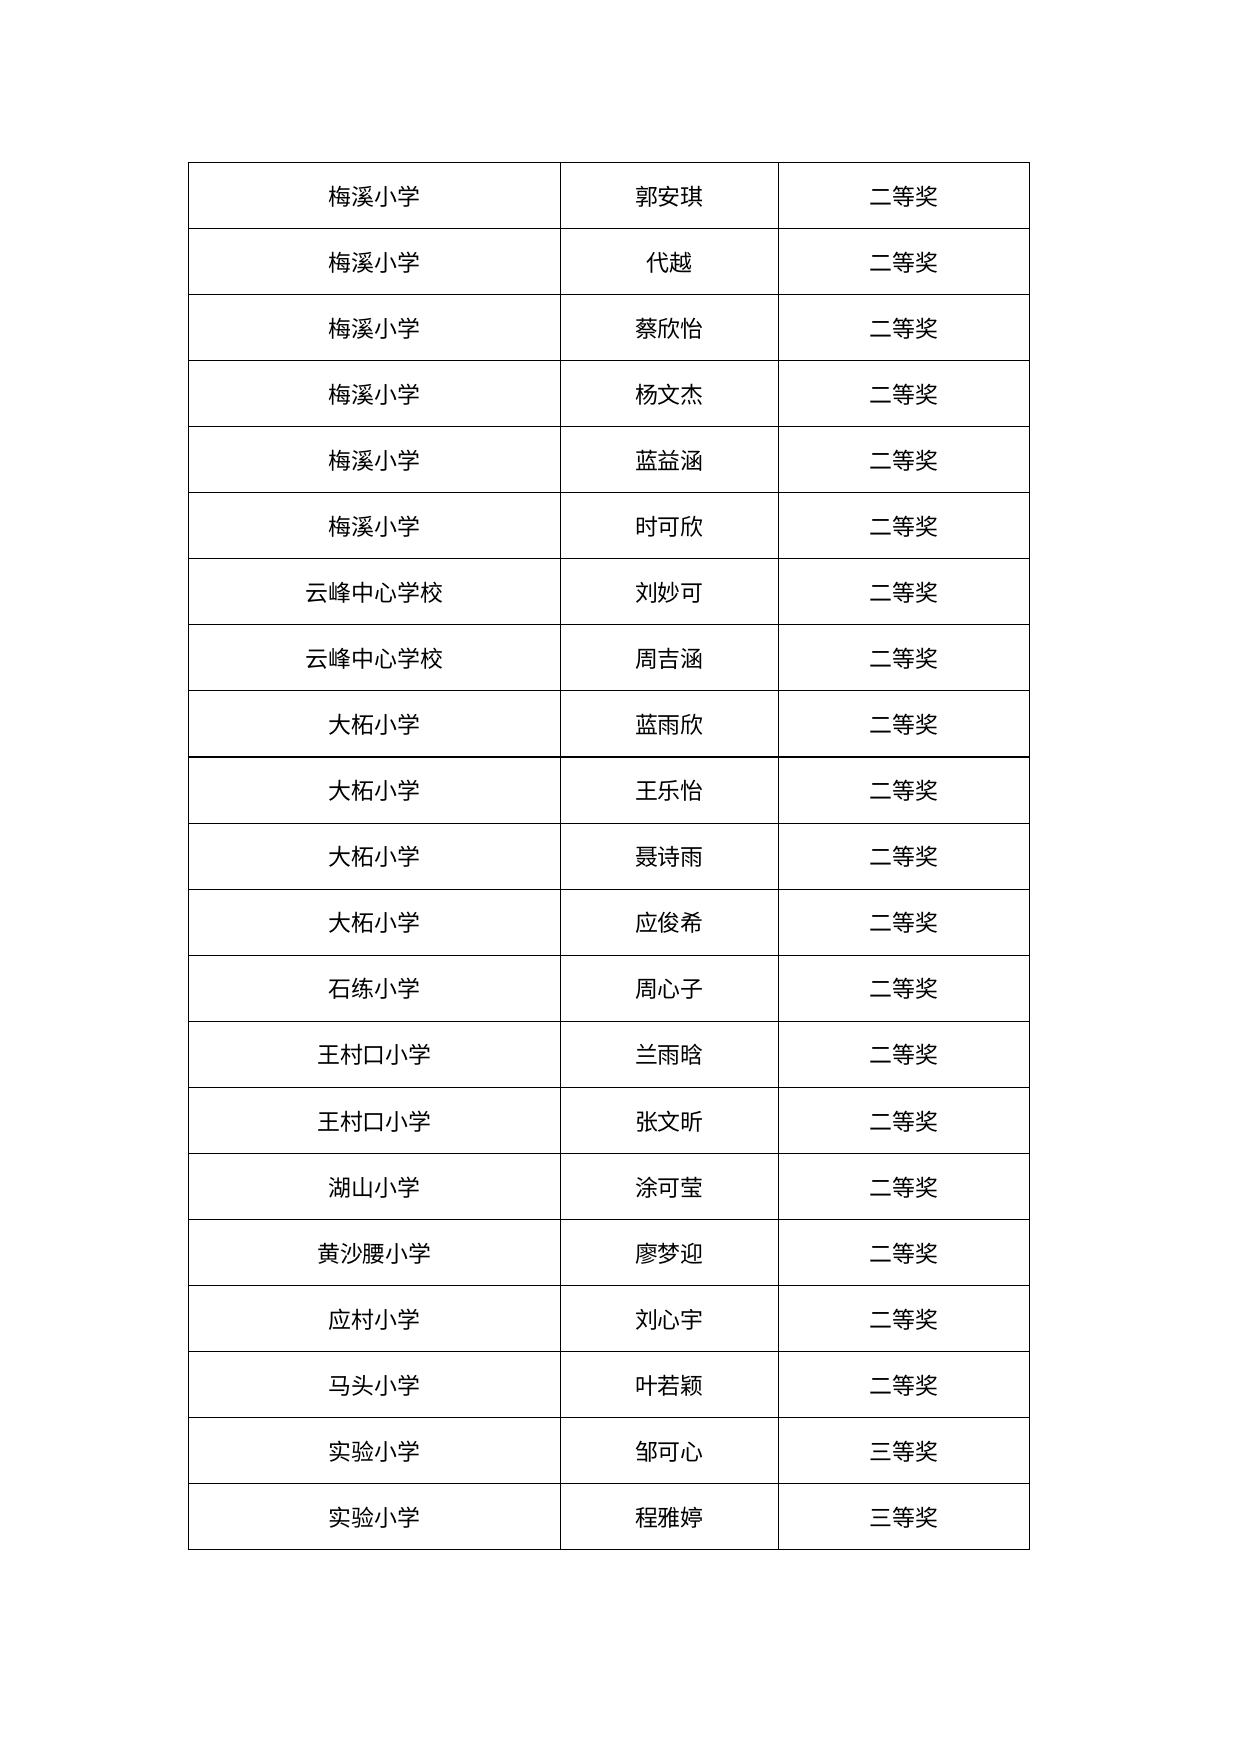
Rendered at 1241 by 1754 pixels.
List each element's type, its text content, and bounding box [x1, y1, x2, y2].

table_cell 马头小学 [189, 1352, 560, 1417]
table_cell 代越 [561, 229, 778, 294]
table_cell 石练小学 [189, 956, 560, 1021]
table_cell 二等奖 [779, 890, 1029, 954]
table_cell 二等奖 [779, 824, 1029, 888]
table_cell 时可欣 [561, 493, 778, 558]
table_cell 二等奖 [779, 1088, 1029, 1153]
table_cell 二等奖 [779, 1220, 1029, 1285]
table_cell 实验小学 [189, 1418, 560, 1483]
table_cell 梅溪小学 [189, 493, 560, 558]
table_cell 二等奖 [779, 427, 1029, 492]
table_cell 杨文杰 [561, 361, 778, 426]
table_cell 王乐怡 [561, 758, 778, 822]
table_cell 兰雨晗 [561, 1022, 778, 1087]
table_cell 周心子 [561, 956, 778, 1021]
table_cell 周吉涵 [561, 625, 778, 690]
table_cell 云峰中心学校 [189, 559, 560, 624]
table_cell 梅溪小学 [189, 361, 560, 426]
table_cell 大柘小学 [189, 691, 560, 756]
table_cell 二等奖 [779, 295, 1029, 360]
table_cell 应俊希 [561, 890, 778, 954]
table_cell 涂可莹 [561, 1154, 778, 1219]
table_cell 王村口小学 [189, 1022, 560, 1087]
table_cell 蓝益涵 [561, 427, 778, 492]
table_cell 二等奖 [779, 559, 1029, 624]
table_cell 二等奖 [779, 691, 1029, 756]
table_cell 大柘小学 [189, 758, 560, 822]
table_cell 王村口小学 [189, 1088, 560, 1153]
table_cell 程雅婷 [561, 1484, 778, 1549]
table_cell 梅溪小学 [189, 163, 560, 228]
table_cell 邹可心 [561, 1418, 778, 1483]
table_cell 刘心宇 [561, 1286, 778, 1351]
table_cell 二等奖 [779, 493, 1029, 558]
table_cell 二等奖 [779, 956, 1029, 1021]
table_cell 二等奖 [779, 625, 1029, 690]
table_cell 刘妙可 [561, 559, 778, 624]
table_cell 二等奖 [779, 1352, 1029, 1417]
table_cell 张文昕 [561, 1088, 778, 1153]
table_cell 二等奖 [779, 1154, 1029, 1219]
table_cell 梅溪小学 [189, 229, 560, 294]
table_cell 二等奖 [779, 361, 1029, 426]
table_cell 廖梦迎 [561, 1220, 778, 1285]
table_cell 大柘小学 [189, 890, 560, 954]
table_cell 黄沙腰小学 [189, 1220, 560, 1285]
table_cell 三等奖 [779, 1484, 1029, 1549]
table_cell 实验小学 [189, 1484, 560, 1549]
table_cell 二等奖 [779, 1022, 1029, 1087]
table_cell 二等奖 [779, 758, 1029, 822]
table_cell 三等奖 [779, 1418, 1029, 1483]
table_cell 二等奖 [779, 229, 1029, 294]
table_cell 梅溪小学 [189, 295, 560, 360]
table_cell 应村小学 [189, 1286, 560, 1351]
table_cell 大柘小学 [189, 824, 560, 888]
table_cell 梅溪小学 [189, 427, 560, 492]
table_cell 郭安琪 [561, 163, 778, 228]
table_cell 蔡欣怡 [561, 295, 778, 360]
table_cell 二等奖 [779, 1286, 1029, 1351]
table_cell 湖山小学 [189, 1154, 560, 1219]
table_cell 云峰中心学校 [189, 625, 560, 690]
table_cell 二等奖 [779, 163, 1029, 228]
table_cell 聂诗雨 [561, 824, 778, 888]
table_cell 蓝雨欣 [561, 691, 778, 756]
table_cell 叶若颖 [561, 1352, 778, 1417]
